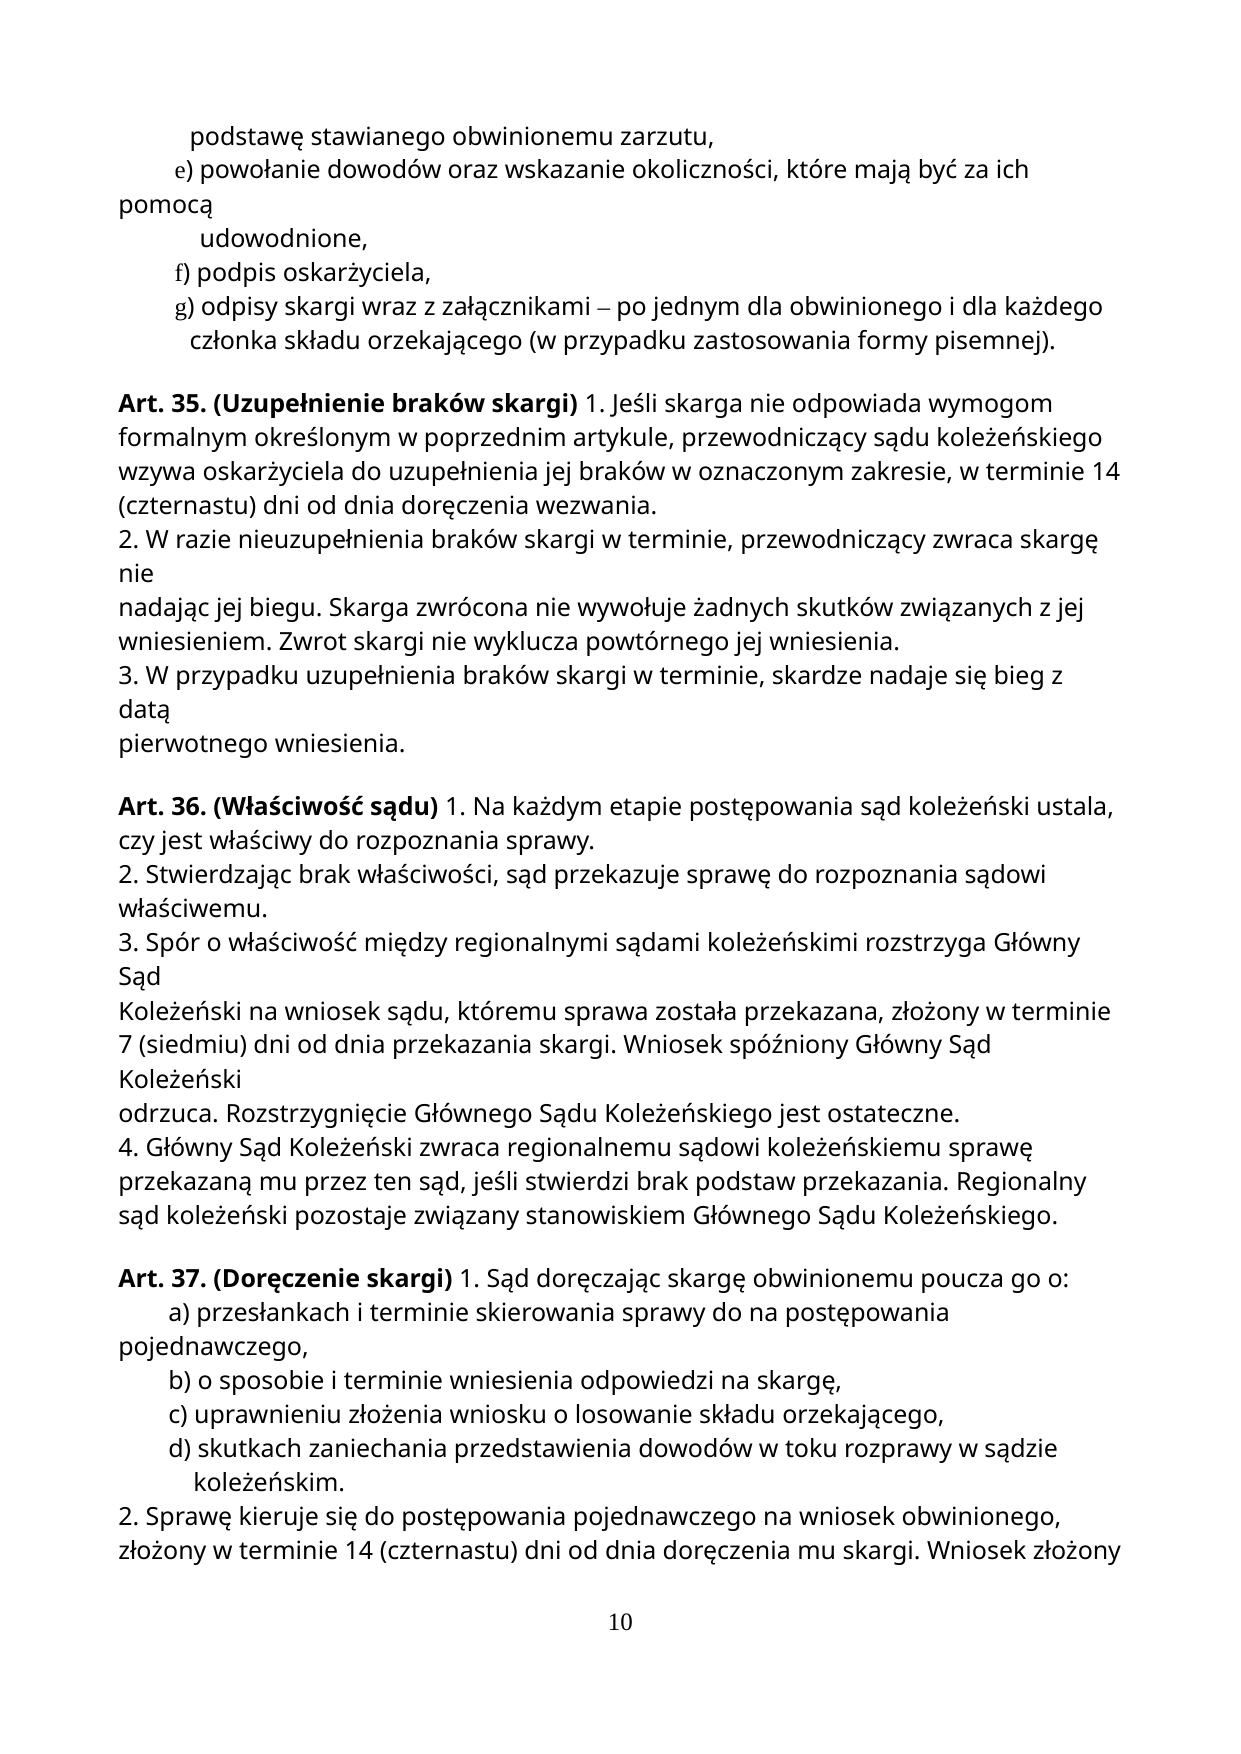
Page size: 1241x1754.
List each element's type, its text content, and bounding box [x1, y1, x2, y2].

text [118, 1260, 1122, 1567]
text podstawę stawianego obwinionemu zarzutu, e) powołanie dowodów oraz wskazanie okoliczności, które mają być za ich pomocą udowodnione, f) podpis oskarżyciela, g) odpisy skargi wraz z załącznikami – po jednym dla obwinionego i dla każdego [118, 118, 1122, 322]
text Art. 35. (Uzupełnienie braków skargi) 1. Jeśli skarga nie odpowiada wymogom formalnym określonym w poprzednim artykule, przewodniczący sądu koleżeńskiego wzywa oskarżyciela do uzupełnienia jej braków w oznaczonym zakresie, w terminie 14 (czternastu) dni od dnia doręczenia wezwania. 2. W razie nieuzupełnienia braków skargi w terminie, przewodniczący zwraca skargę nie nadając jej biegu. Skarga zwrócona nie wywołuje żadnych skutków związanych z jej wniesieniem. Zwrot skargi nie wyklucza powtórnego jej wniesienia. 3. W przypadku uzupełnienia braków skargi w terminie, skardze nadaje się bieg z datą pierwotnego wniesienia. [118, 385, 1122, 789]
text Art. 36. (Właściwość sądu) 1. Na każdym etapie postępowania sąd koleżeński ustala, czy jest właściwy do rozpoznania sprawy. 2. Stwierdzając brak właściwości, sąd przekazuje sprawę do rozpoznania sądowi właściwemu. 3. Spór o właściwość między regionalnymi sądami koleżeńskimi rozstrzyga Główny Sąd Koleżeński na wniosek sądu, któremu sprawa została przekazana, złożony w terminie 7 (siedmiu) dni od dnia przekazania skargi. Wniosek spóźniony Główny Sąd Koleżeński odrzuca. Rozstrzygnięcie Głównego Sądu Koleżeńskiego jest ostateczne. 4. Główny Sąd Koleżeński zwraca regionalnemu sądowi koleżeńskiemu sprawę przekazaną mu przez ten sąd, jeśli stwierdzi brak podstaw przekazania. Regionalny sąd koleżeński pozostaje związany stanowiskiem Głównego Sądu Koleżeńskiego. [118, 789, 1122, 1260]
text członka składu orzekającego (w przypadku zastosowania formy pisemnej). [118, 322, 1122, 385]
